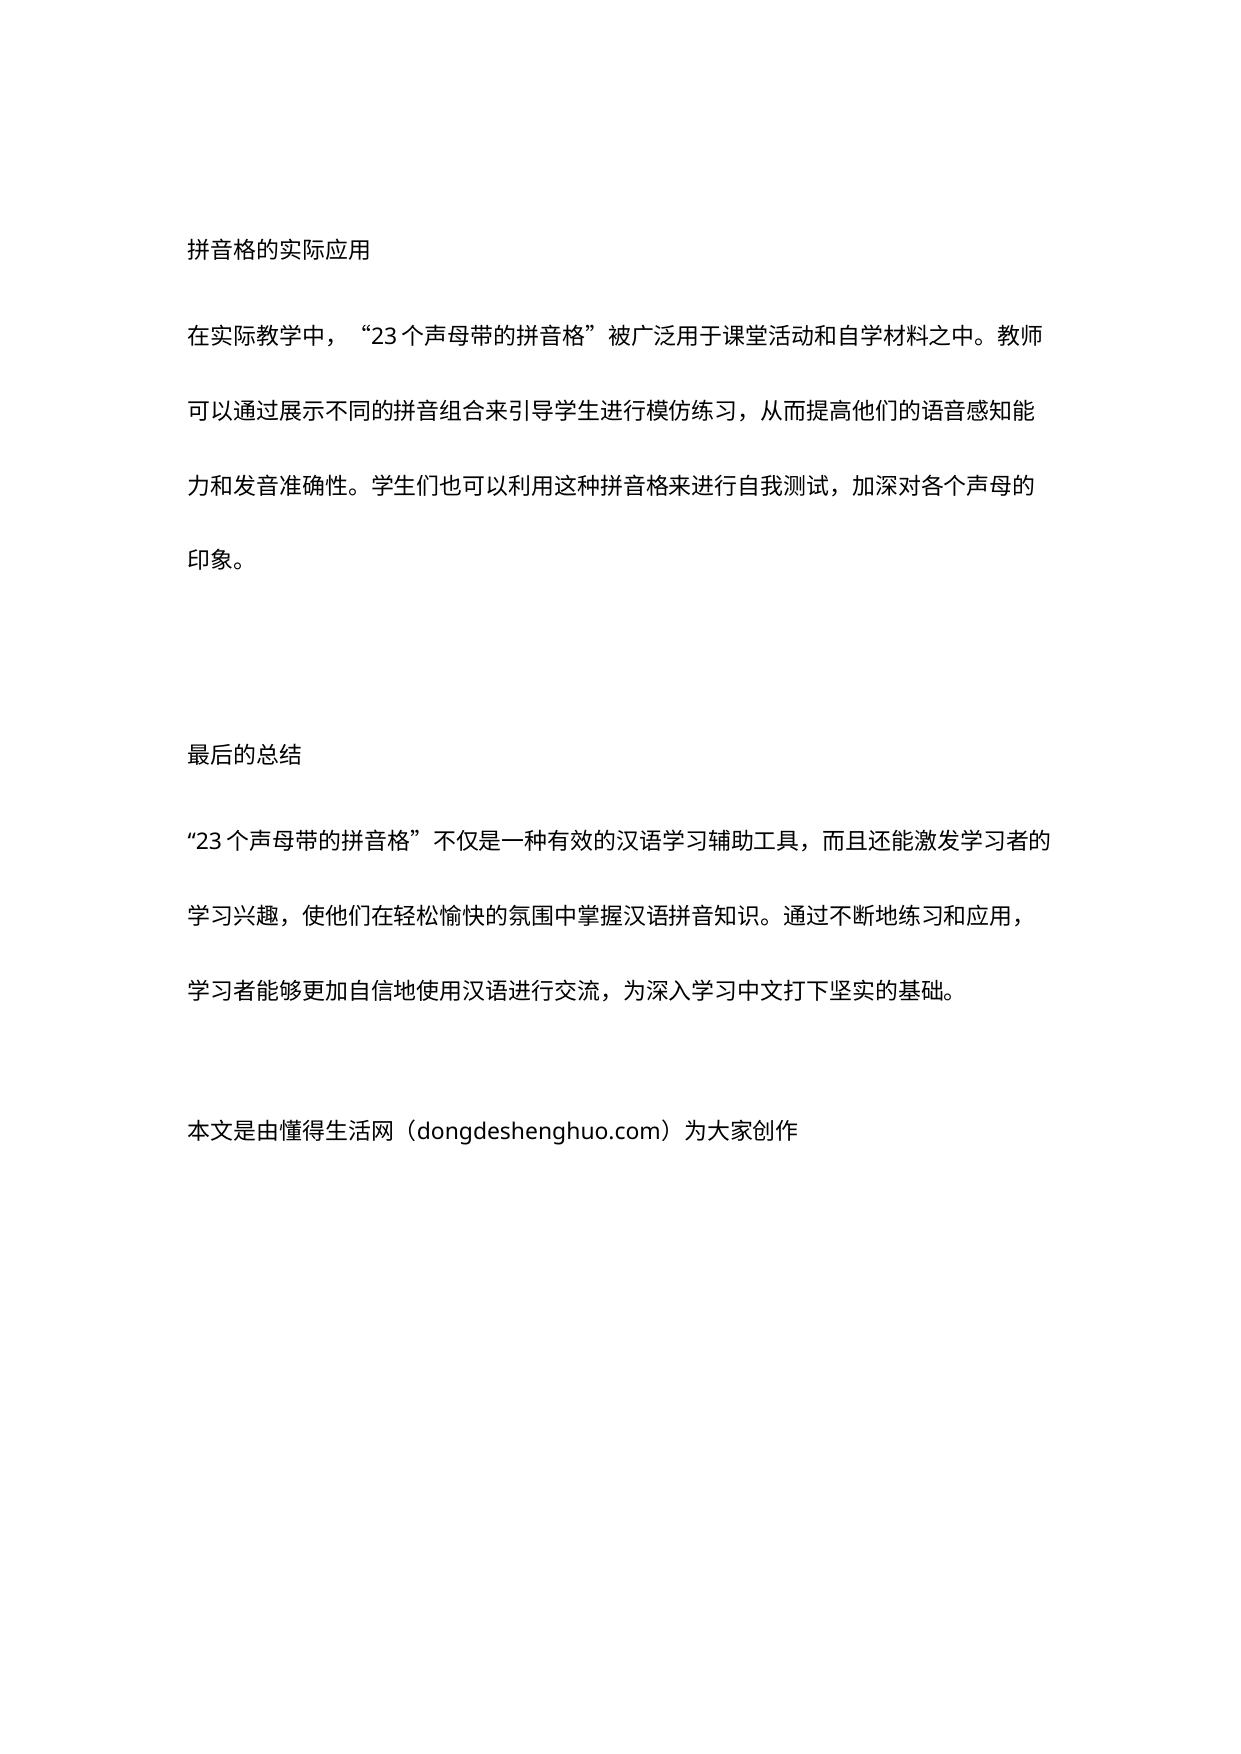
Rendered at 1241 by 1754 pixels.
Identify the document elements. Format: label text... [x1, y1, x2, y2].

text 拼音格的实际应用 [187, 216, 1053, 281]
text 最后的总结 [187, 721, 1053, 786]
text “23个声母带的拼音格”不仅是一种有效的汉语学习辅助工具，而且还能激发学习者的学习兴趣，使他们在轻松愉快的氛围中掌握汉语拼音知识。通过不断地练习和应用，学习者能够更加自信地使用汉语进行交流，为深入学习中文打下坚实的基础。 [187, 807, 1053, 1022]
text 在实际教学中，“23个声母带的拼音格”被广泛用于课堂活动和自学材料之中。教师可以通过展示不同的拼音组合来引导学生进行模仿练习，从而提高他们的语音感知能力和发音准确性。学生们也可以利用这种拼音格来进行自我测试，加深对各个声母的印象。 [187, 302, 1053, 591]
text 本文是由懂得生活网（dongdeshenghuo.com）为大家创作 [187, 1097, 1053, 1162]
